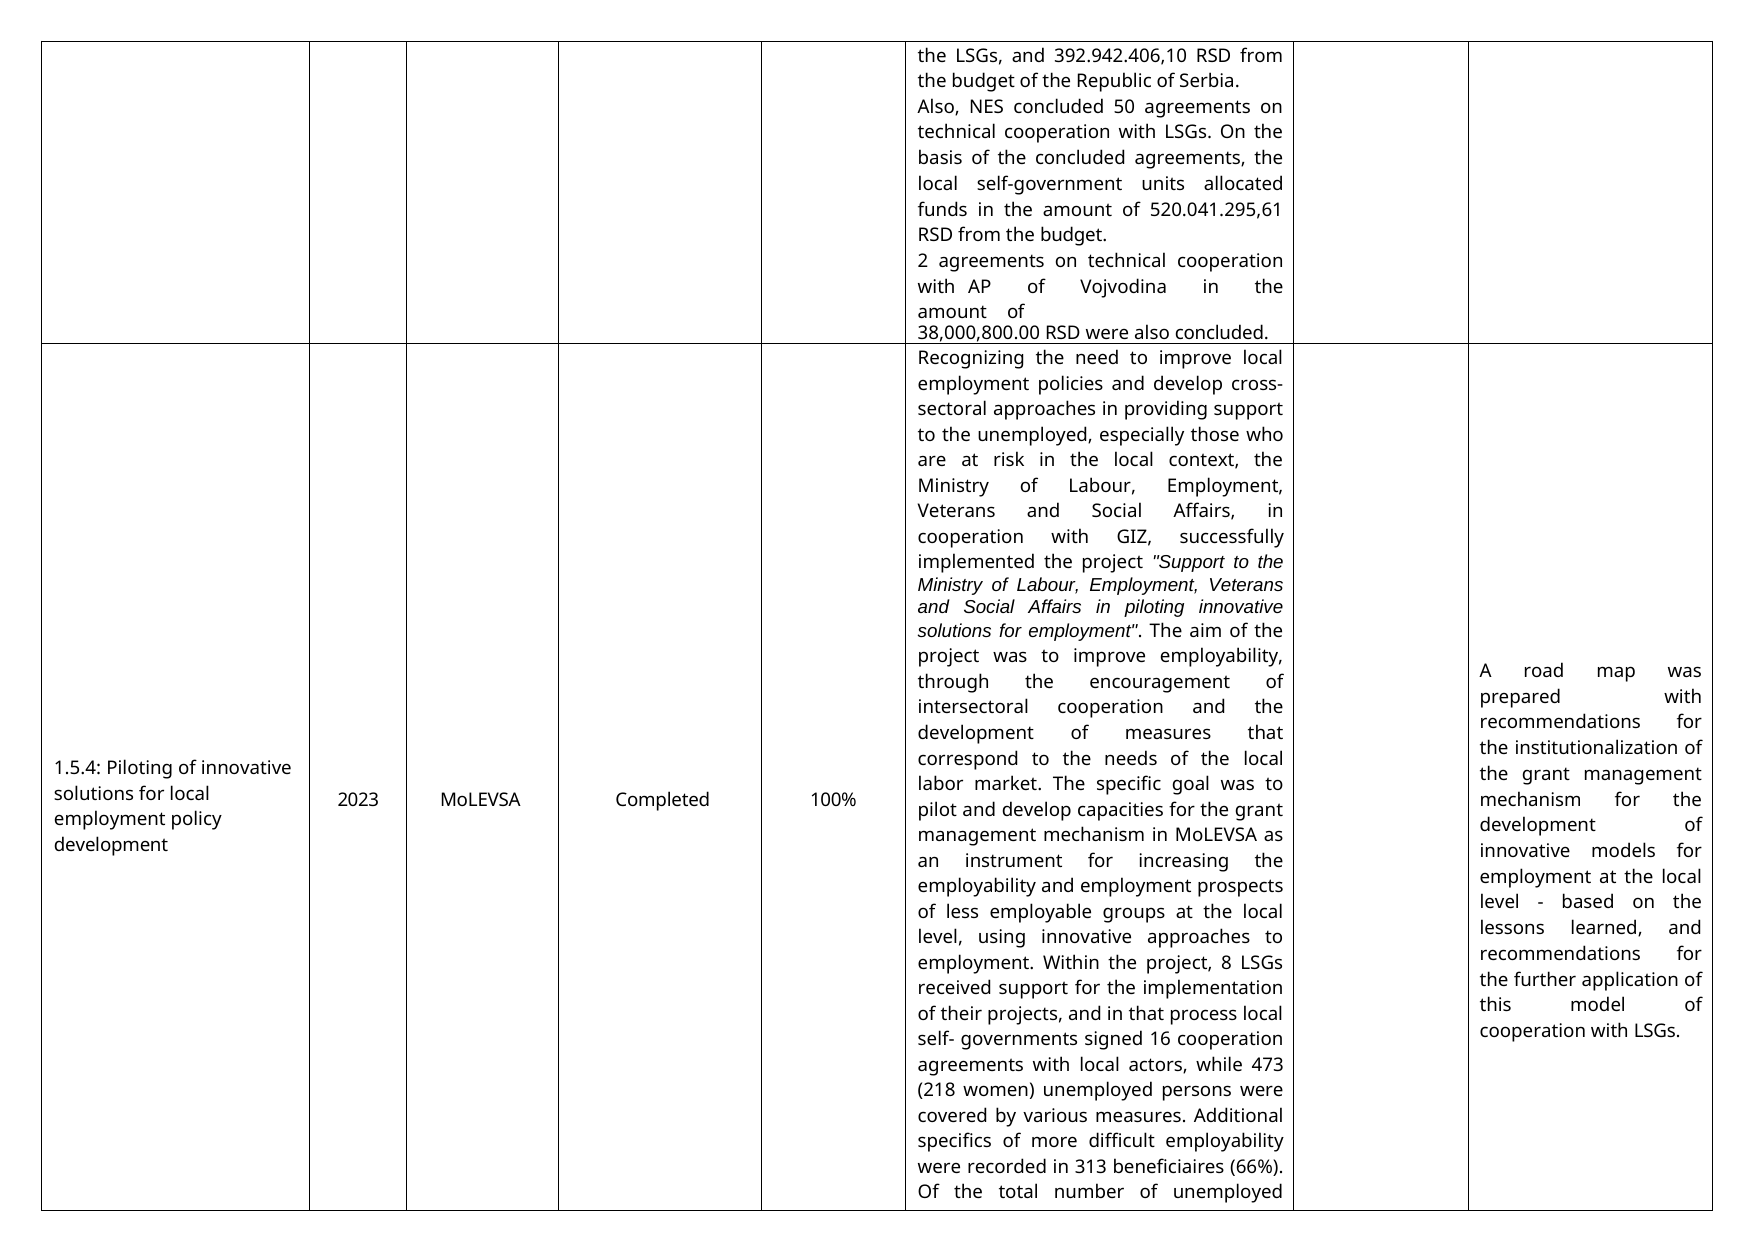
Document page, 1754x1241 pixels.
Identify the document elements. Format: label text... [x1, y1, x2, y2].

table_header [1469, 42, 1712, 343]
table_header the LSGs, and 392.942.406,10 RSD from the budget of the Republic of Serbia. Also, NES concluded 50 agreements on technical cooperation with LSGs. On the basis of the concluded agreements, the local self-government units allocated funds in the amount of 520.041.295,61 RSD from the budget. 2 agreements on technical cooperation with AP of Vojvodina in the amount of 38,000,800.00 RSD were also concluded. [906, 42, 1293, 343]
table_header [42, 42, 309, 343]
table_header [559, 42, 761, 343]
table_cell 100% [762, 344, 905, 1210]
table_header [762, 42, 905, 343]
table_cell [42, 344, 309, 1210]
table_cell MoLEVSA [407, 344, 558, 1210]
table_header [310, 42, 406, 343]
table_header [1294, 42, 1468, 343]
table_cell [1294, 344, 1468, 1210]
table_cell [906, 344, 1293, 1210]
table_cell Completed [559, 344, 761, 1210]
table_cell 2023 [310, 344, 406, 1210]
table_header [407, 42, 558, 343]
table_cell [1469, 344, 1712, 1210]
